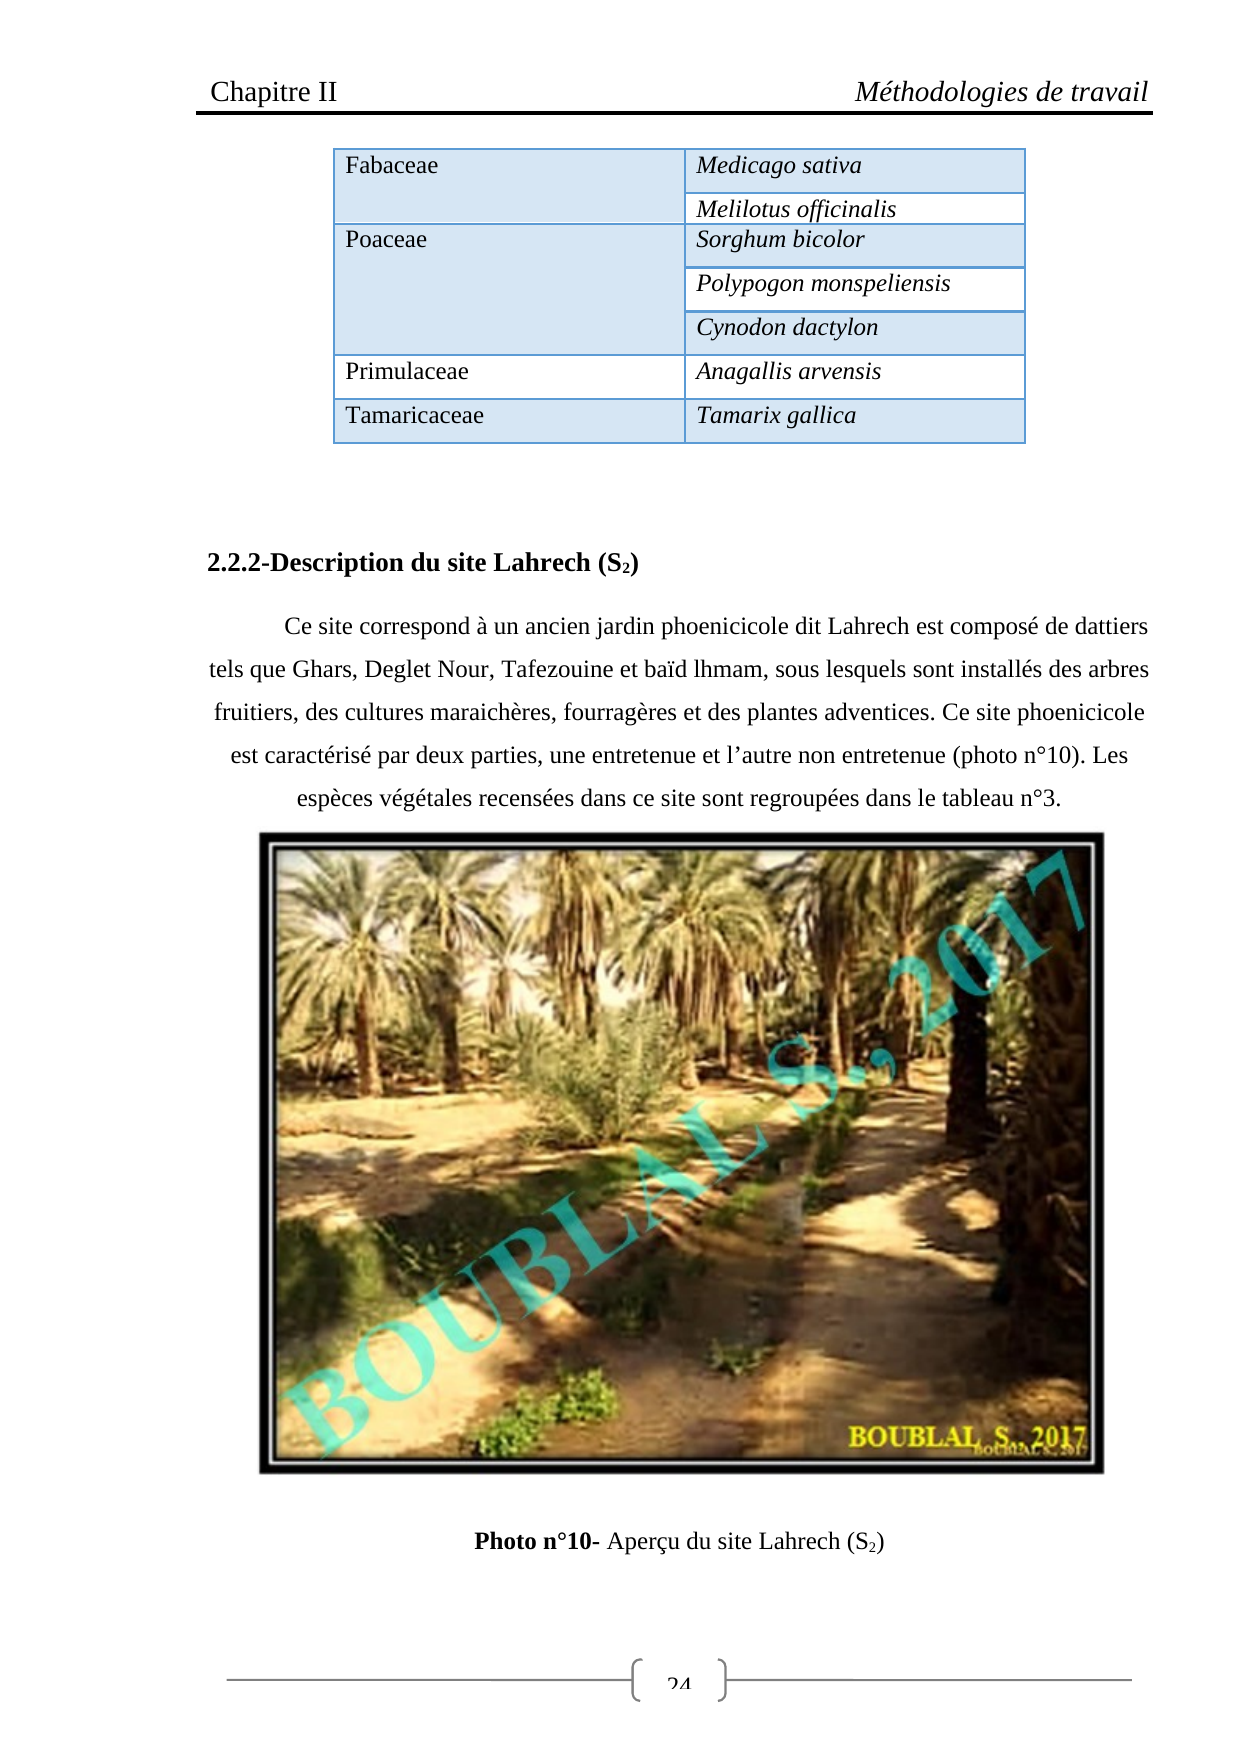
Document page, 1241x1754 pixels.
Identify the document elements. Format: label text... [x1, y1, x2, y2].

table_cell Poaceae [335, 225, 684, 354]
table_cell Melilotus officinalis [686, 194, 1024, 222]
table_cell Polypogon monspeliensis [686, 269, 1024, 310]
table_cell Primulaceae [335, 356, 684, 398]
table_cell Sorghum bicolor [686, 225, 1024, 266]
table_cell Fabaceae [335, 150, 684, 222]
table_cell Medicago sativa [686, 150, 1024, 192]
text Photo n°10- Aperçu du site Lahrech (S2) [207, 1526, 1152, 1555]
table_cell Anagallis arvensis [686, 356, 1024, 398]
picture [244, 826, 1114, 1484]
text 2.2.2-Description du site Lahrech (S2) [207, 546, 1152, 577]
table_cell Cynodon dactylon [686, 313, 1024, 354]
table_cell Tamaricaceae [335, 400, 684, 442]
table_cell Tamarix gallica [686, 400, 1024, 442]
